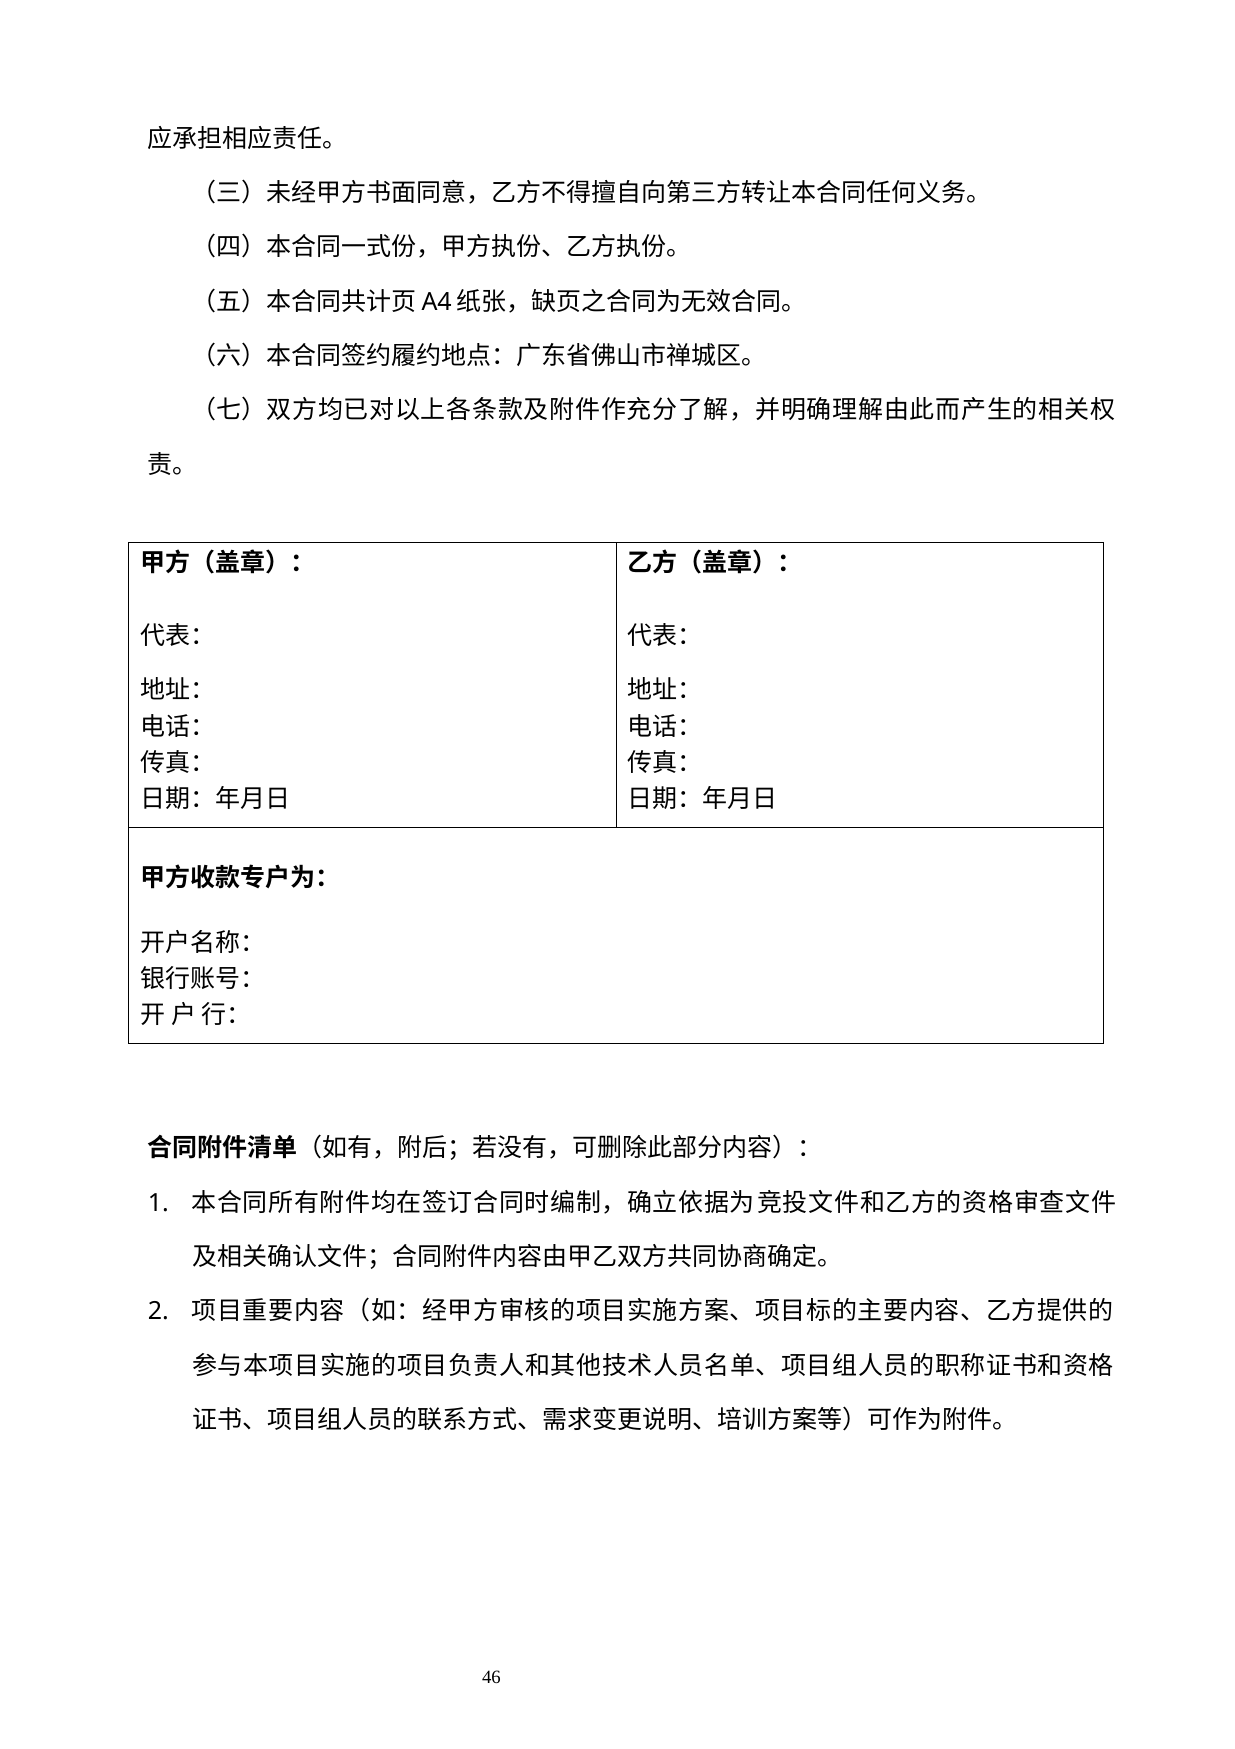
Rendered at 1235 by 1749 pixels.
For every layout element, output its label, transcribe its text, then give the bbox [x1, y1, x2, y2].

list 本合同所有附件均在签订合同时编制，确立依据为竞投文件和乙方的资格审查文件及相关确认文件；合同附件内容由甲乙双方共同协商确定。 [148, 1182, 1116, 1273]
list 项目重要内容（如：经甲方审核的项目实施方案、项目标的主要内容、乙方提供的参与本项目实施的项目负责人和其他技术人员名单、项目组人员的职称证书和资格证书、项目组人员的联系方式、需求变更说明、培训方案等）可作为附件。 [148, 1291, 1116, 1436]
table_cell 甲方收款专户为： 开户名称： 银行账号： 开 户 行： [129, 828, 1103, 1043]
list 未经甲方书面同意，乙方不得擅自向第三方转让本合同任何义务。 [148, 172, 1116, 209]
list 本合同签约履约地点：广东省佛山市禅城区。 [148, 336, 1116, 372]
text 合同附件清单（如有，附后；若没有，可删除此部分内容）： [148, 1128, 1116, 1164]
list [148, 118, 1116, 154]
list 本合同一式份，甲方执份、乙方执份。 [148, 227, 1116, 263]
list 本合同共计页A4纸张，缺页之合同为无效合同。 [148, 281, 1116, 317]
list 双方均已对以上各条款及附件作充分了解，并明确理解由此而产生的相关权责。 [148, 390, 1116, 481]
table_header 甲方（盖章）： 代表： 地址： 电话： 传真： 日期：年月日 [129, 543, 616, 827]
table_header 乙方（盖章）： 代表： 地址： 电话： 传真： 日期：年月日 [617, 543, 1103, 827]
